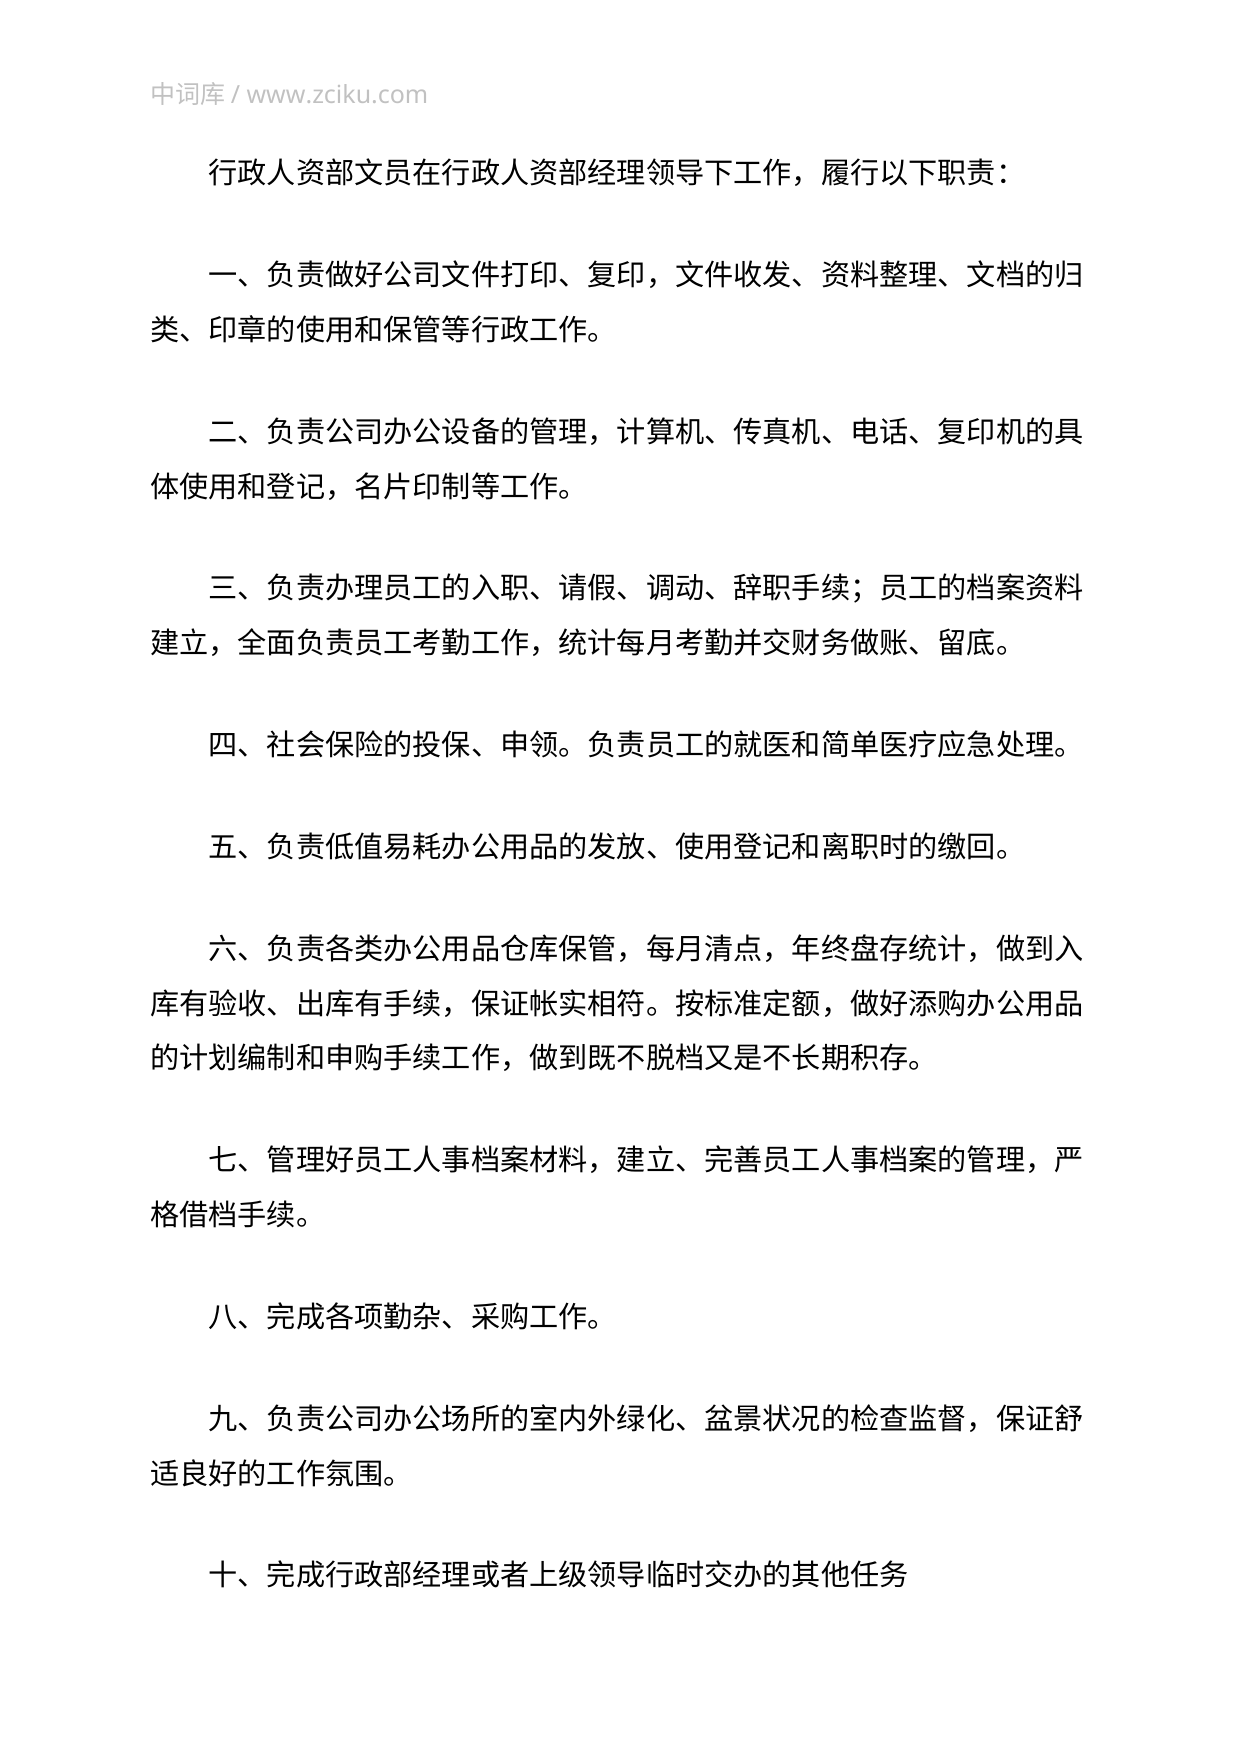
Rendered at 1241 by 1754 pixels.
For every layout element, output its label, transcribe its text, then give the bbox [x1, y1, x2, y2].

text 一、负责做好公司文件打印、复印，文件收发、资料整理、文档的归类、印章的使用和保管等行政工作。 [150, 252, 1090, 349]
text 九、负责公司办公场所的室内外绿化、盆景状况的检查监督，保证舒适良好的工作氛围。 [150, 1395, 1090, 1492]
text 四、社会保险的投保、申领。负责员工的就医和简单医疗应急处理。 [150, 722, 1090, 764]
text 六、负责各类办公用品仓库保管，每月清点，年终盘存统计，做到入库有验收、出库有手续，保证帐实相符。按标准定额，做好添购办公用品的计划编制和申购手续工作，做到既不脱档又是不长期积存。 [150, 925, 1090, 1077]
text 二、负责公司办公设备的管理，计算机、传真机、电话、复印机的具体使用和登记，名片印制等工作。 [150, 408, 1090, 506]
text 十、完成行政部经理或者上级领导临时交办的其他任务 [150, 1552, 1090, 1594]
text 三、负责办理员工的入职、请假、调动、辞职手续；员工的档案资料建立，全面负责员工考勤工作，统计每月考勤并交财务做账、留底。 [150, 565, 1090, 662]
text 七、管理好员工人事档案材料，建立、完善员工人事档案的管理，严格借档手续。 [150, 1137, 1090, 1234]
text 五、负责低值易耗办公用品的发放、使用登记和离职时的缴回。 [150, 823, 1090, 866]
text 八、完成各项勤杂、采购工作。 [150, 1293, 1090, 1336]
text 行政人资部文员在行政人资部经理领导下工作，履行以下职责： [150, 150, 1090, 192]
